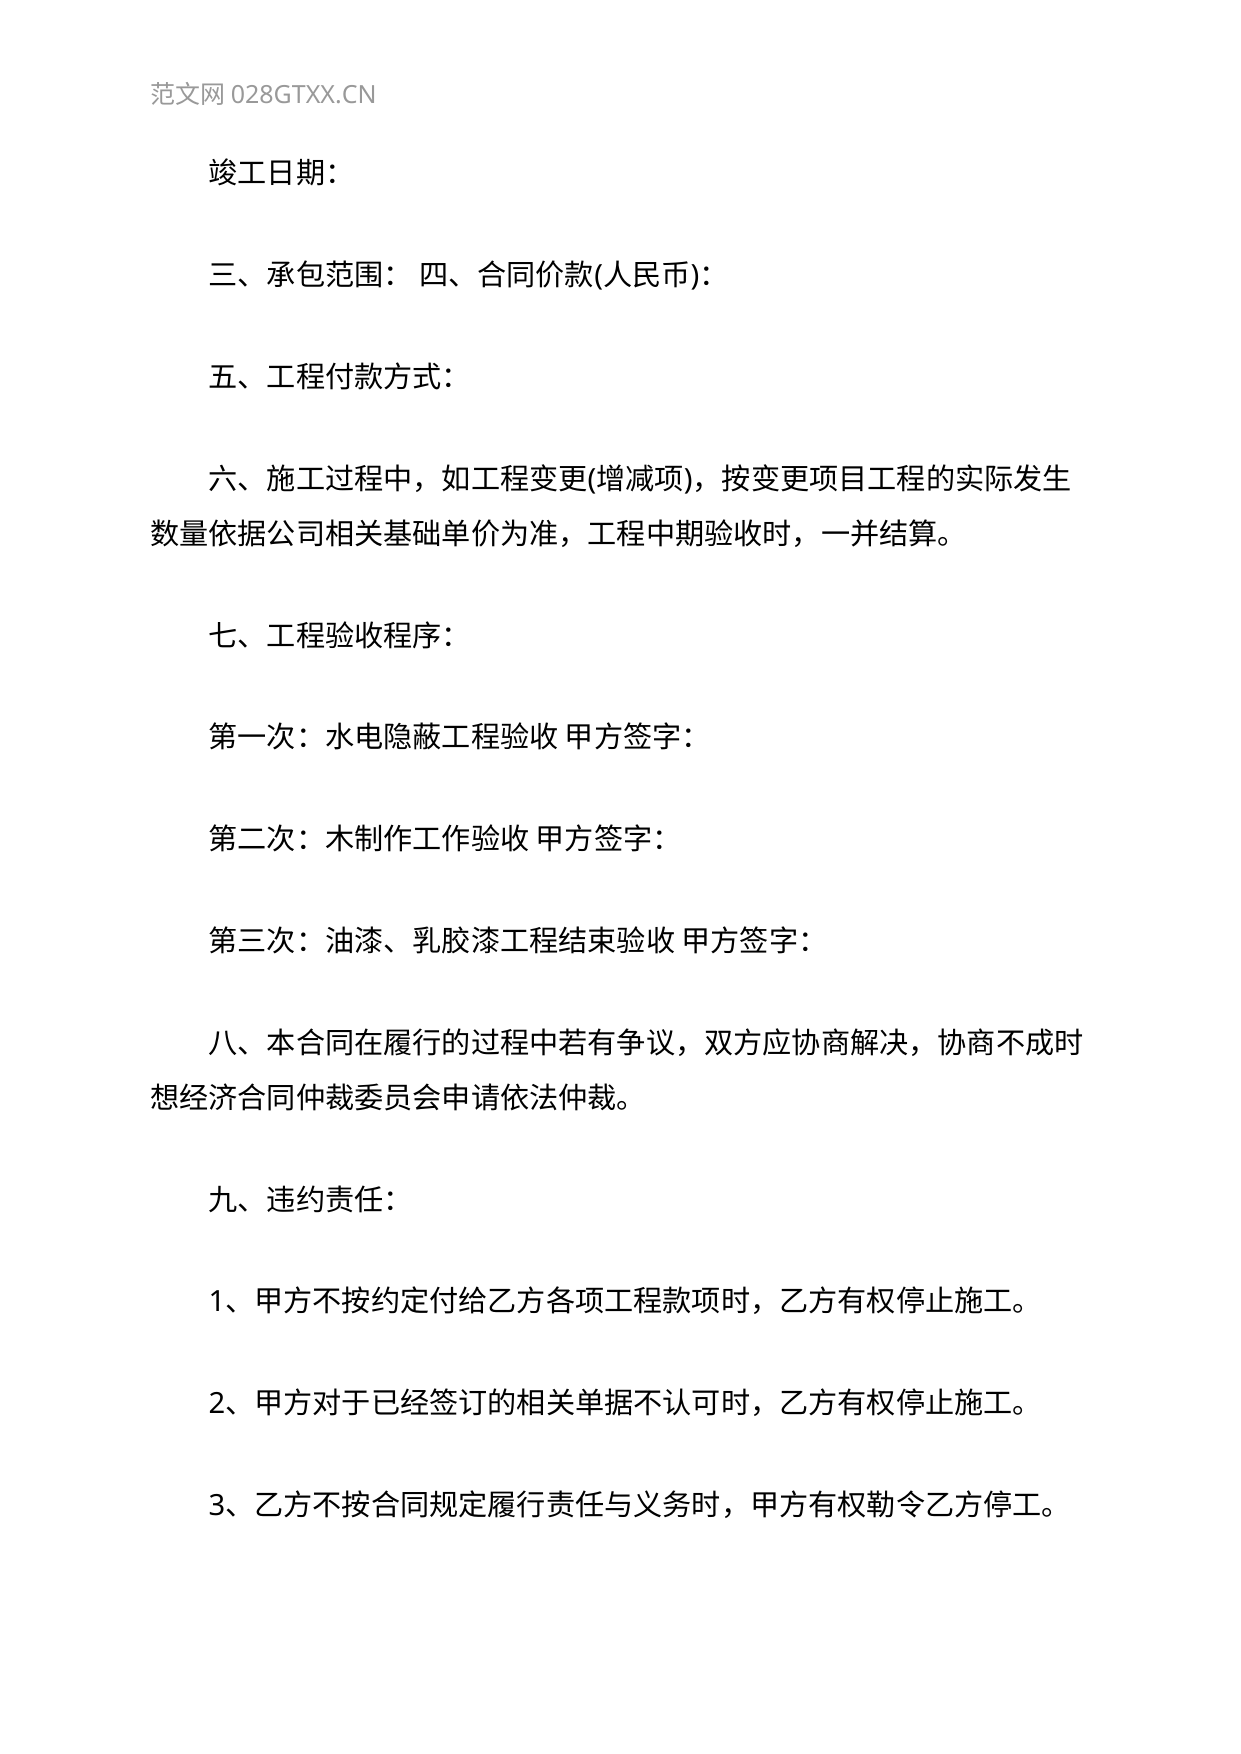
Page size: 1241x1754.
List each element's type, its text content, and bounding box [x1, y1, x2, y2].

text 2、甲方对于已经签订的相关单据不认可时，乙方有权停止施工。 [150, 1380, 1090, 1422]
text 五、工程付款方式： [150, 354, 1090, 396]
text 七、工程验收程序： [150, 612, 1090, 654]
text 3、乙方不按合同规定履行责任与义务时，甲方有权勒令乙方停工。 [150, 1482, 1090, 1524]
text 第二次：木制作工作验收 甲方签字： [150, 816, 1090, 858]
text 第一次：水电隐蔽工程验收 甲方签字： [150, 714, 1090, 756]
text 竣工日期： [150, 150, 1090, 192]
text 六、施工过程中，如工程变更(增减项)，按变更项目工程的实际发生数量依据公司相关基础单价为准，工程中期验收时，一并结算。 [150, 456, 1090, 553]
text 九、违约责任： [150, 1176, 1090, 1218]
text 1、甲方不按约定付给乙方各项工程款项时，乙方有权停止施工。 [150, 1278, 1090, 1320]
text 八、本合同在履行的过程中若有争议，双方应协商解决，协商不成时想经济合同仲裁委员会申请依法仲裁。 [150, 1019, 1090, 1117]
text 三、承包范围： 四、合同价款(人民币)： [150, 252, 1090, 294]
text 第三次：油漆、乳胶漆工程结束验收 甲方签字： [150, 918, 1090, 960]
